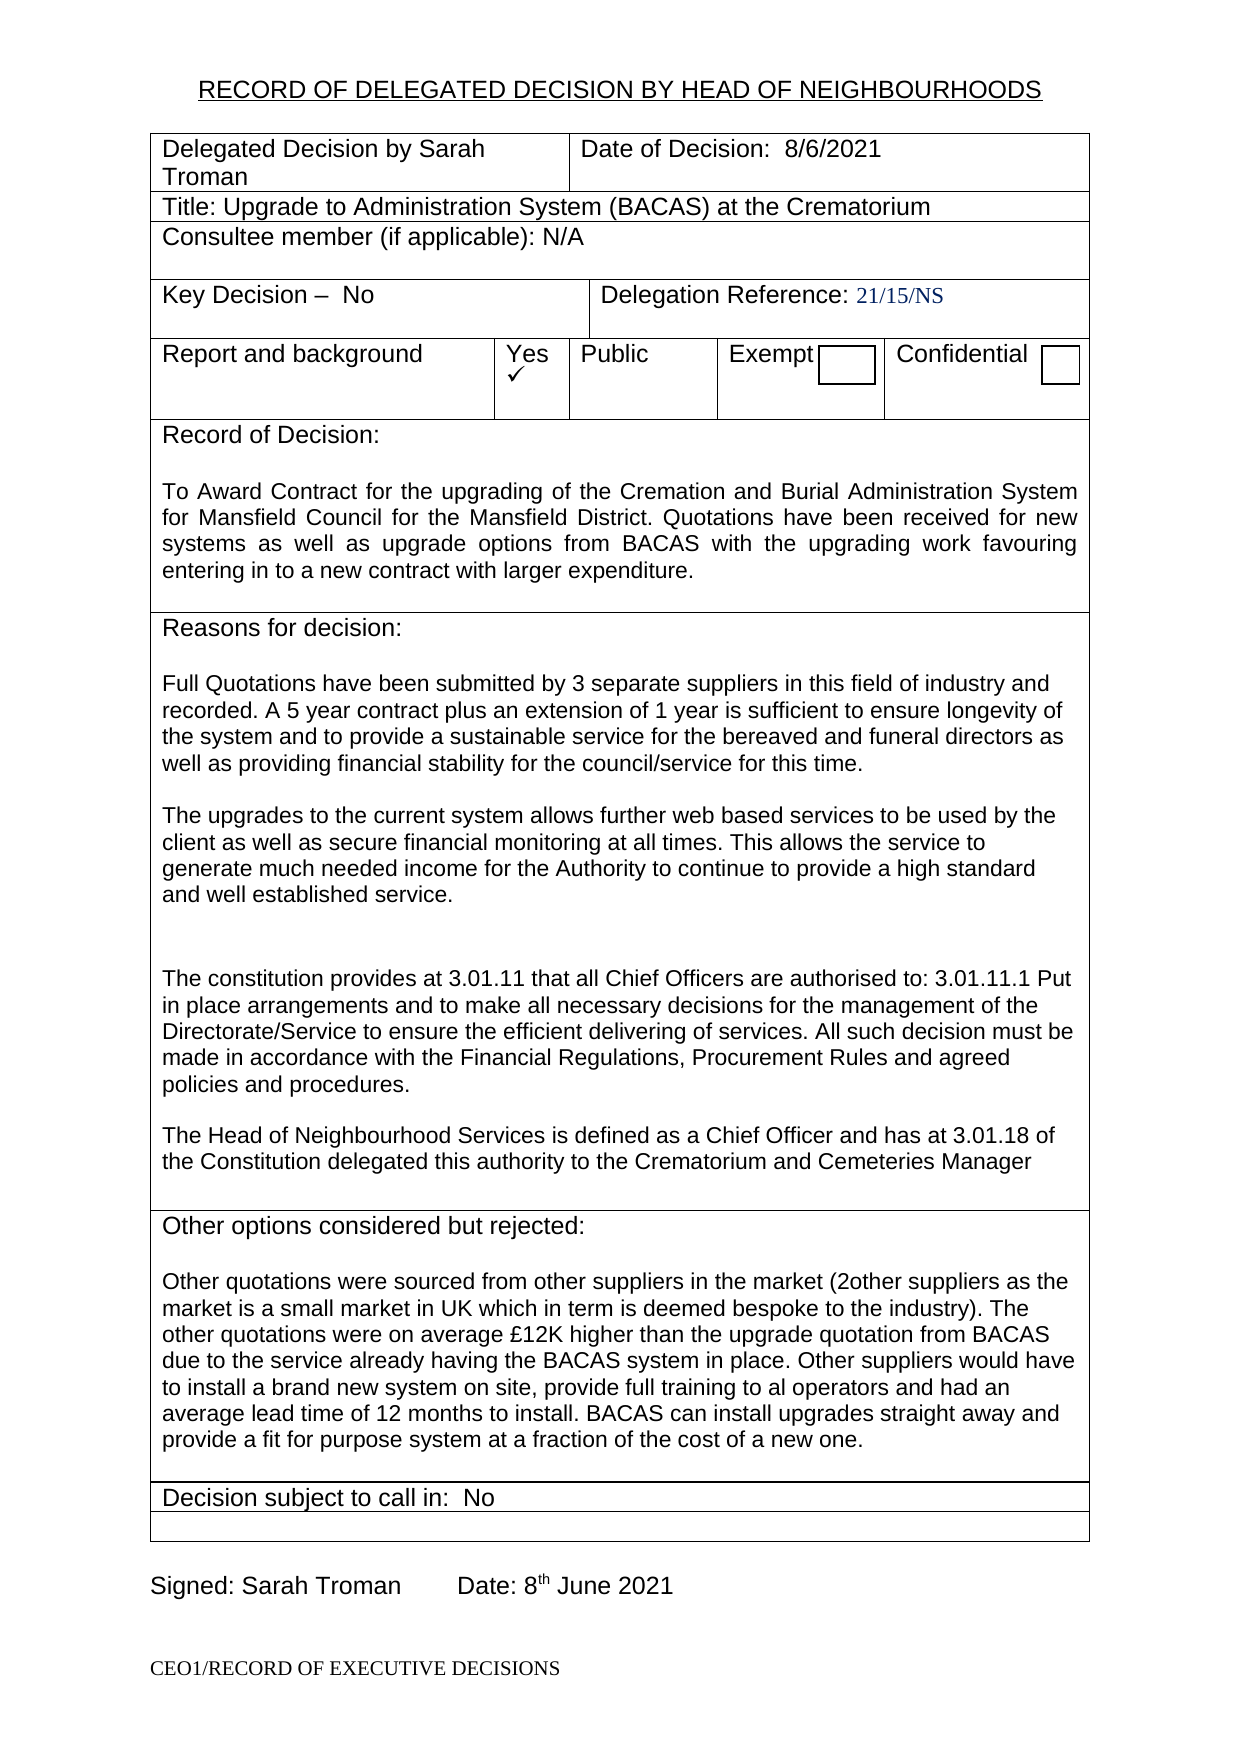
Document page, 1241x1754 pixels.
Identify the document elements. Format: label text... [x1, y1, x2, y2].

table_header Delegated Decision by Sarah Troman [151, 134, 569, 191]
table_cell Title: Upgrade to Administration System (BACAS) at the Crematorium [151, 192, 1089, 221]
table_cell Decision subject to call in: No [151, 1483, 1089, 1511]
text RECORD OF DELEGATED DECISION BY HEAD OF NEIGHBOURHOODS [150, 75, 1090, 104]
table_header Date of Decision: 8/6/2021 [570, 134, 1089, 191]
table_cell Key Decision – No [151, 280, 589, 338]
text Signed: Sarah Troman Date: 8th June 2021 [150, 1571, 1090, 1599]
table_cell Yes [495, 339, 569, 419]
table_cell Reasons for decision: Full Quotations have been submitted by 3 separate suppliers in this field of industry and recorded. A 5 year contract plus an extension of 1 year is sufficient to ensure longevity of the system and to provide a sustainable service for the bereaved and funeral directors as well as providing financial stability for the council/service for this time. The upgrades to the current system allows further web based services to be used by the client as well as secure financial monitoring at all times. This allows the service to generate much needed income for the Authority to continue to provide a high standard and well established service. The constitution provides at 3.01.11 that all Chief Officers are authorised to: 3.01.11.1 Put in place arrangements and to make all necessary decisions for the management of the Directorate/Service to ensure the efficient delivering of services. All such decision must be made in accordance with the Financial Regulations, Procurement Rules and agreed policies and procedures. The Head of Neighbourhood Services is defined as a Chief Officer and has at 3.01.18 of the Constitution delegated this authority to the Crematorium and Cemeteries Manager [151, 613, 1089, 1210]
table_cell Record of Decision: To Award Contract for the upgrading of the Cremation and Burial Administration System for Mansfield Council for the Mansfield District. Quotations have been received for new systems as well as upgrade options from BACAS with the upgrading work favouring entering in to a new contract with larger expenditure. [151, 420, 1089, 612]
table_cell Confidential [885, 339, 1089, 419]
table_cell Consultee member (if applicable): N/A [151, 222, 1089, 279]
table_cell Delegation Reference: 21/15/NS [590, 280, 1089, 338]
table_cell [151, 1512, 1089, 1541]
table_cell Public [570, 339, 717, 419]
table_cell Other options considered but rejected: Other quotations were sourced from other suppliers in the market (2other suppliers as the market is a small market in UK which in term is deemed bespoke to the industry). The other quotations were on average £12K higher than the upgrade quotation from BACAS due to the service already having the BACAS system in place. Other suppliers would have to install a brand new system on site, provide full training to al operators and had an average lead time of 12 months to install. BACAS can install upgrades straight away and provide a fit for purpose system at a fraction of the cost of a new one. [151, 1211, 1089, 1481]
table_cell Exempt [718, 339, 884, 419]
table_cell Report and background [151, 339, 494, 419]
